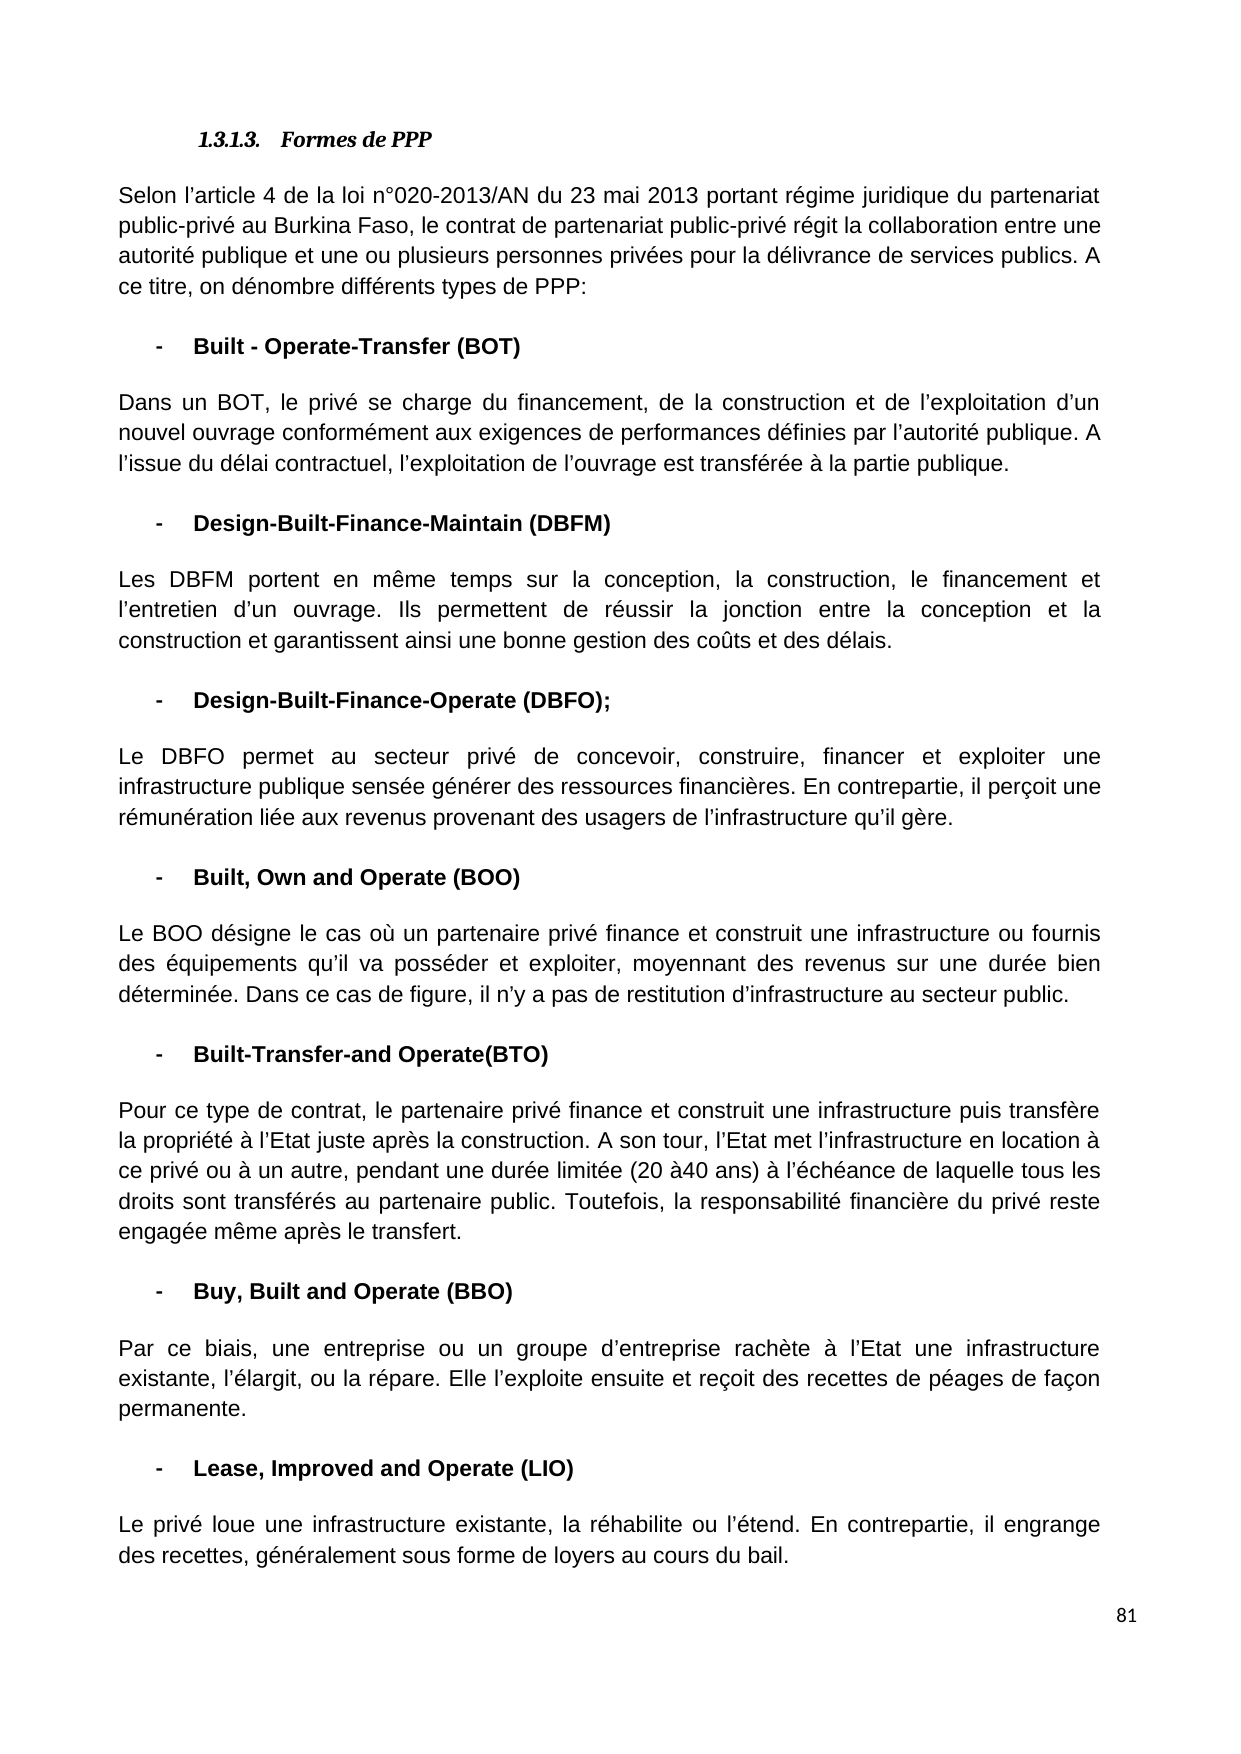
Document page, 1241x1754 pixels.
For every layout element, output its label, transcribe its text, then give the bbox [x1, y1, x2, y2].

text Par ce biais, une entreprise ou un groupe d’entreprise rachète à l’Etat une infrastructure existante, l’élargit, ou la répare. Elle l’exploite ensuite et reçoit des recettes de péages de façon permanente. [118, 1334, 1102, 1421]
list Built, Own and Operate (BOO) [156, 863, 1137, 891]
list Built-Transfer-and Operate(BTO) [156, 1040, 1137, 1068]
list Lease, Improved and Operate (LIO) [156, 1454, 1137, 1482]
text Dans un BOT, le privé se charge du financement, de la construction et de l’exploitation d’un nouvel ouvrage conformément aux exigences de performances définies par l’autorité publique. A l’issue du délai contractuel, l’exploitation de l’ouvrage est transférée à la partie publique. [118, 389, 1102, 476]
text Selon l’article 4 de la loi n°020-2013/AN du 23 mai 2013 portant régime juridique du partenariat public-privé au Burkina Faso, le contrat de partenariat public-privé régit la collaboration entre une autorité publique et une ou plusieurs personnes privées pour la délivrance de services publics. A ce titre, on dénombre différents types de PPP: [118, 182, 1102, 299]
list Design-Built-Finance-Maintain (DBFM) [156, 509, 1137, 537]
list Design-Built-Finance-Operate (DBFO); [156, 686, 1137, 714]
subtitle Formes de PPP [199, 126, 1137, 153]
text Pour ce type de contrat, le partenaire privé finance et construit une infrastructure puis transfère la propriété à l’Etat juste après la construction. A son tour, l’Etat met l’infrastructure en location à ce privé ou à un autre, pendant une durée limitée (20 à40 ans) à l’échéance de laquelle tous les droits sont transférés au partenaire public. Toutefois, la responsabilité financière du privé reste engagée même après le transfert. [118, 1097, 1102, 1244]
text Le privé loue une infrastructure existante, la réhabilite ou l’étend. En contrepartie, il engrange des recettes, généralement sous forme de loyers au cours du bail. [118, 1511, 1102, 1568]
list Built - Operate-Transfer (BOT) [156, 332, 1137, 360]
text Le DBFO permet au secteur privé de concevoir, construire, financer et exploiter une infrastructure publique sensée générer des ressources financières. En contrepartie, il perçoit une rémunération liée aux revenus provenant des usagers de l’infrastructure qu’il gère. [118, 743, 1102, 830]
list Buy, Built and Operate (BBO) [156, 1277, 1137, 1305]
text Les DBFM portent en même temps sur la conception, la construction, le financement et l’entretien d’un ouvrage. Ils permettent de réussir la jonction entre la conception et la construction et garantissent ainsi une bonne gestion des coûts et des délais. [118, 566, 1102, 653]
text Le BOO désigne le cas où un partenaire privé finance et construit une infrastructure ou fournis des équipements qu’il va posséder et exploiter, moyennant des revenus sur une durée bien déterminée. Dans ce cas de figure, il n’y a pas de restitution d’infrastructure au secteur public. [118, 920, 1102, 1007]
